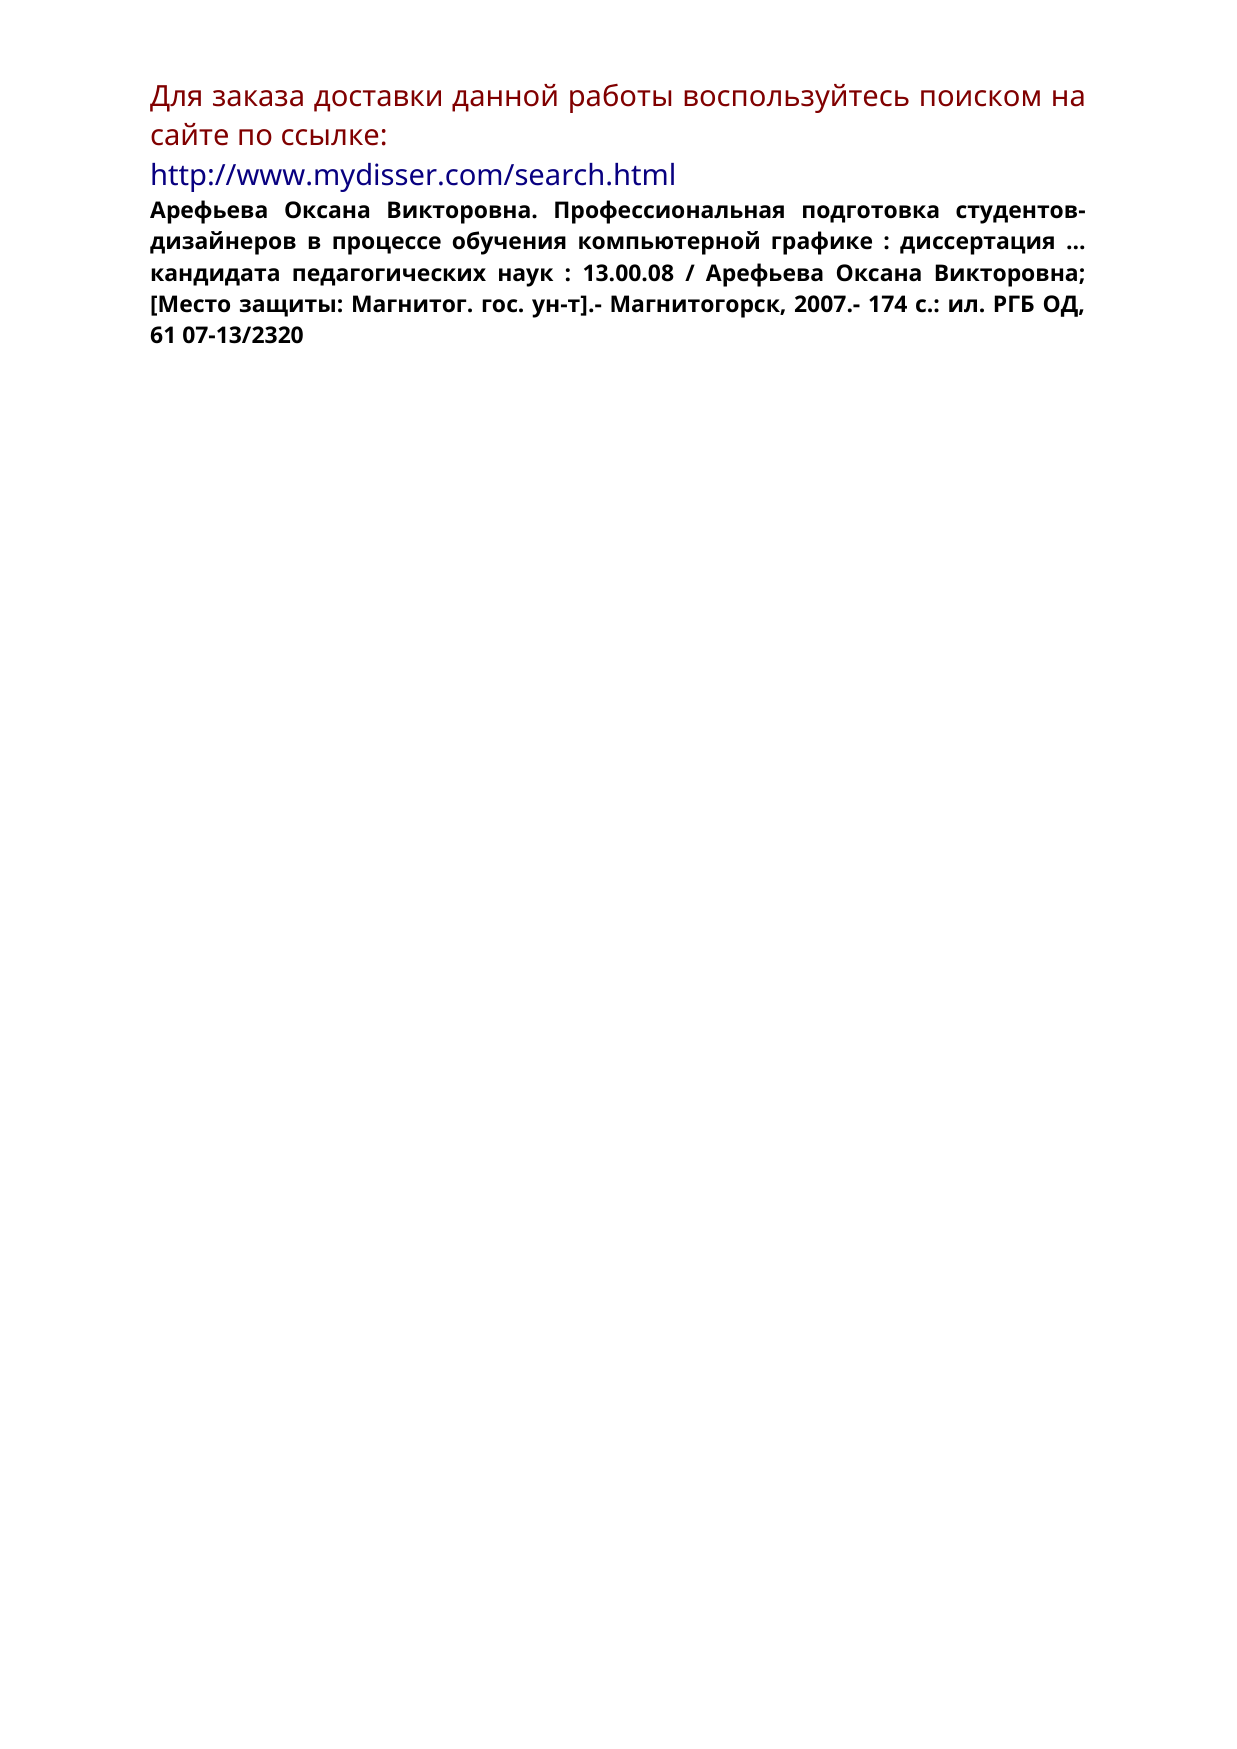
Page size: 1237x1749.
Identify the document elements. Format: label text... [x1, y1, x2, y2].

text Арефьева Оксана Викторовна. Профессиональная подготовка студентов-дизайнеров в процессе обучения компьютерной графике : диссертация ... кандидата педагогических наук : 13.00.08 / Арефьева Оксана Викторовна; [Место защиты: Магнитог. гос. ун-т].- Магнитогорск, 2007.- 174 с.: ил. РГБ ОД, 61 07-13/2320 [150, 194, 1086, 350]
